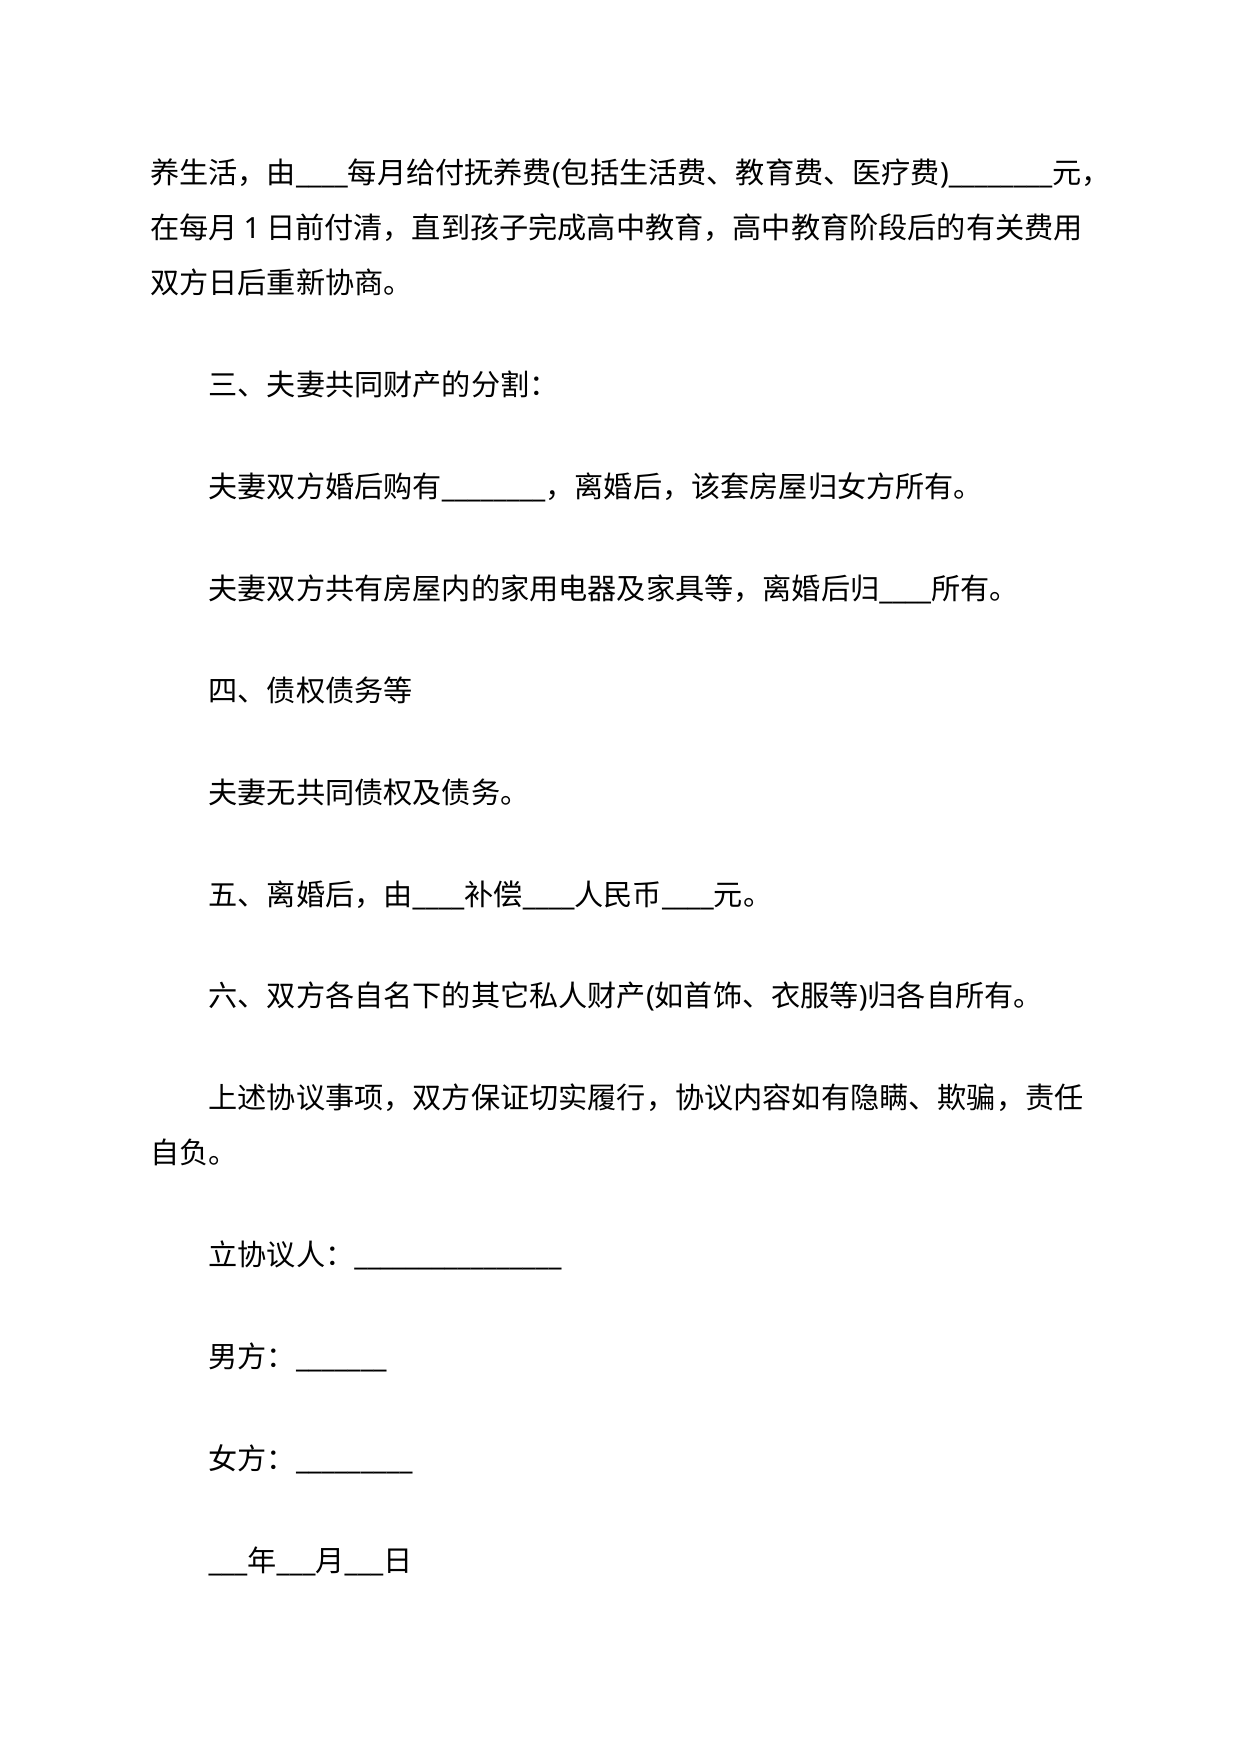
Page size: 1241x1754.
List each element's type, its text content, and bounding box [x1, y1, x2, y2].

text 立协议人：________________ [150, 1232, 1090, 1274]
text 三、夫妻共同财产的分割： [150, 362, 1090, 404]
text 女方：_________ [150, 1436, 1090, 1478]
text ___年___月___日 [150, 1538, 1090, 1580]
text 六、双方各自名下的其它私人财产(如首饰、衣服等)归各自所有。 [150, 973, 1090, 1015]
text 四、债权债务等 [150, 667, 1090, 710]
text 夫妻双方共有房屋内的家用电器及家具等，离婚后归____所有。 [150, 566, 1090, 608]
text 夫妻无共同债权及债务。 [150, 769, 1090, 812]
text 五、离婚后，由____补偿____人民币____元。 [150, 871, 1090, 913]
text 上述协议事项，双方保证切实履行，协议内容如有隐瞒、欺骗，责任自负。 [150, 1075, 1090, 1172]
text 男方：_______ [150, 1334, 1090, 1376]
text 夫妻双方婚后购有________，离婚后，该套房屋归女方所有。 [150, 463, 1090, 506]
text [150, 150, 1090, 302]
